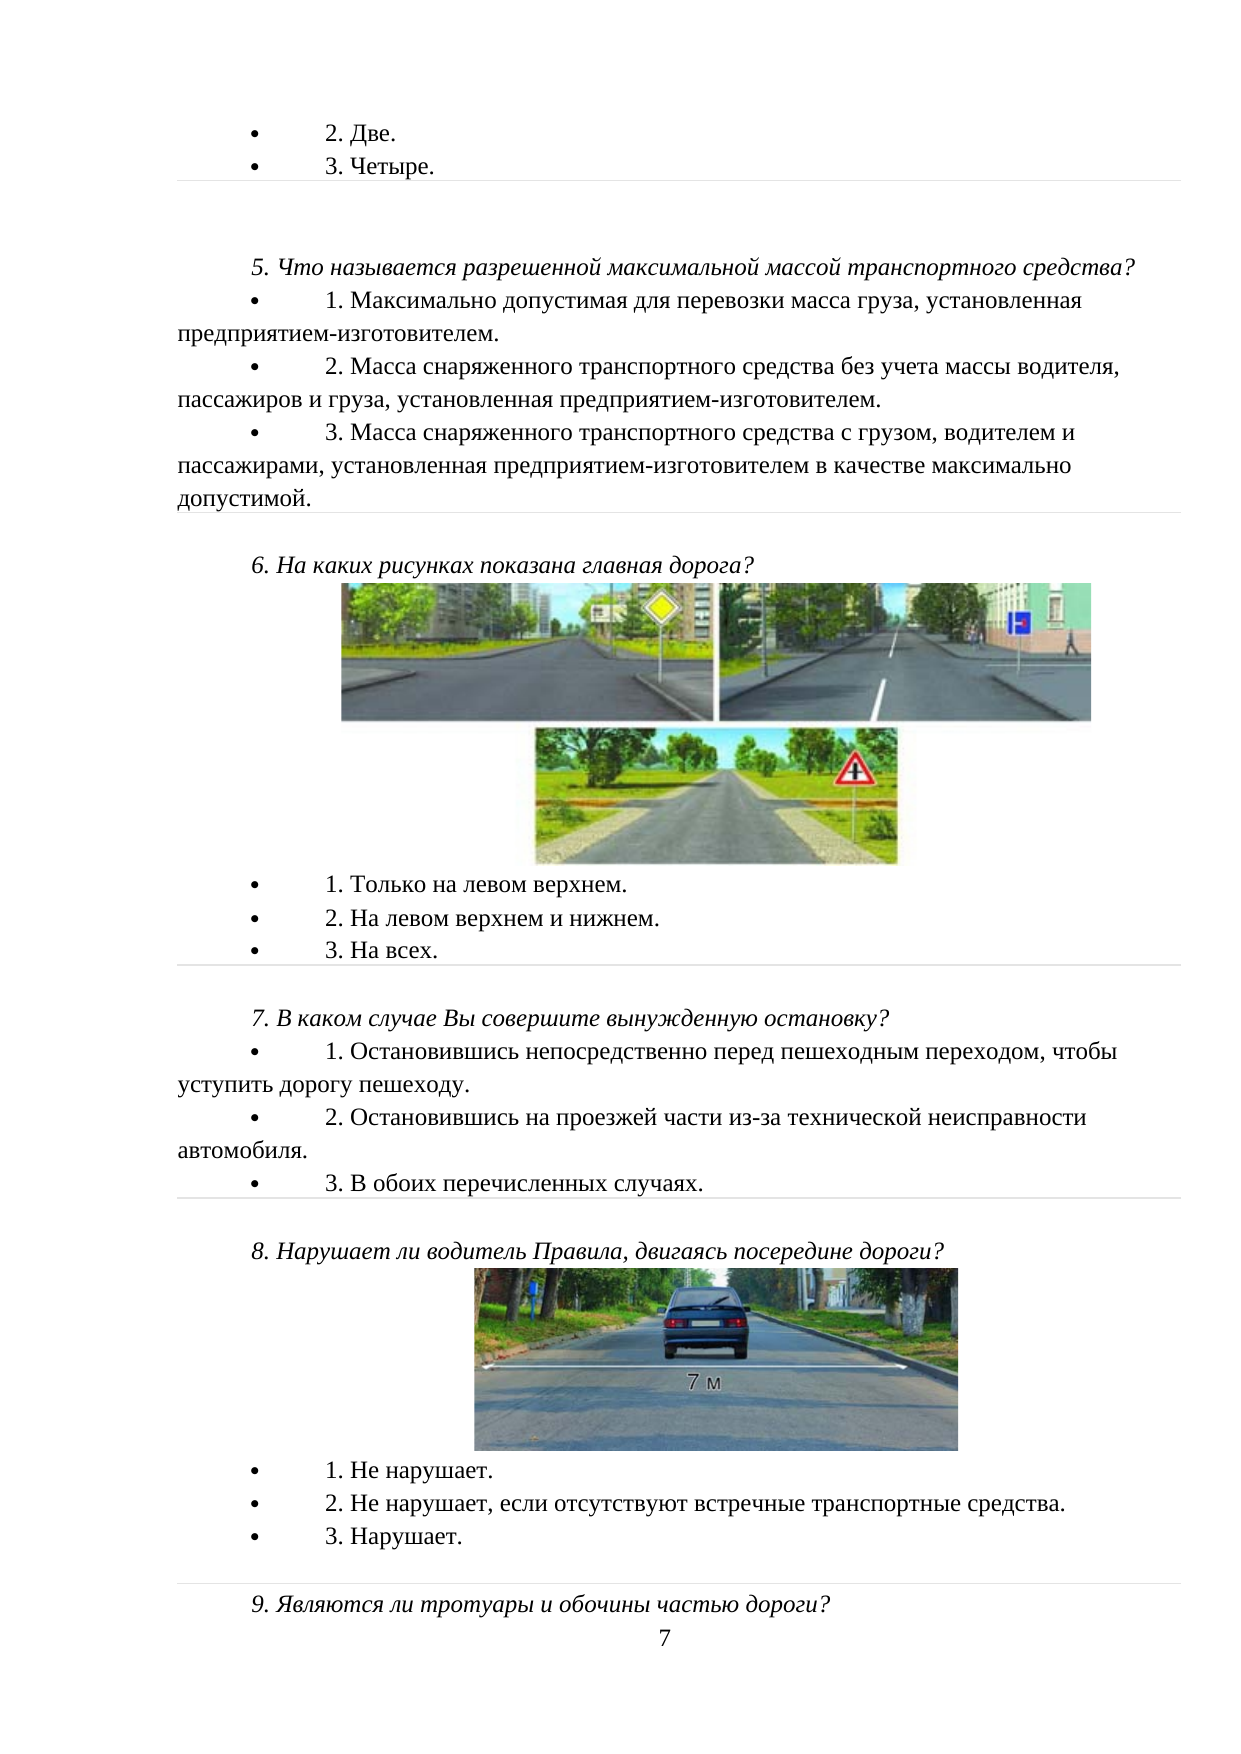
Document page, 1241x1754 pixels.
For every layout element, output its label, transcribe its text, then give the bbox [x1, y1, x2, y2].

list 1. Только на левом верхнем. [177, 869, 1181, 898]
list 3. Нарушает. [177, 1521, 1181, 1550]
text 6. На каких рисунках показана главная дорога? [177, 551, 1181, 579]
list 2. Не нарушает, если отсутствуют встречные транспортные средства. [177, 1488, 1181, 1517]
list 1. Не нарушает. [177, 1455, 1181, 1484]
list 2. Масса снаряженного транспортного средства без учета массы водителя, пассажиров и груза, установленная предприятием-изготовителем. [177, 351, 1181, 413]
list 2. Остановившись на проезжей части из-за технической неисправности автомобиля. [177, 1102, 1181, 1164]
picture [474, 1268, 959, 1451]
text 7. В каком случае Вы совершите вынужденную остановку? [177, 1003, 1181, 1032]
list 1. Остановившись непосредственно перед пешеходным переходом, чтобы уступить дорогу пешеходу. [177, 1036, 1181, 1098]
list 1. Максимально допустимая для перевозки масса груза, установленная предприятием-изготовителем. [177, 285, 1181, 347]
text 9. Являются ли тротуары и обочины частью дороги? [177, 1589, 1181, 1617]
list 3. На всех. [177, 936, 1181, 964]
list 2. На левом верхнем и нижнем. [177, 903, 1181, 931]
list 2. Две. [177, 118, 1181, 147]
text 5. Что называется разрешенной максимальной массой транспортного средства? [177, 252, 1181, 281]
list 3. Четыре. [177, 151, 1181, 180]
list 3. Масса снаряженного транспортного средства с грузом, водителем и пассажирами, установленная предприятием-изготовителем в качестве максимально допустимой. [177, 417, 1181, 512]
list 3. В обоих перечисленных случаях. [177, 1168, 1181, 1197]
text 8. Нарушает ли водитель Правила, двигаясь посередине дороги? [177, 1236, 1181, 1265]
picture [341, 583, 1092, 866]
